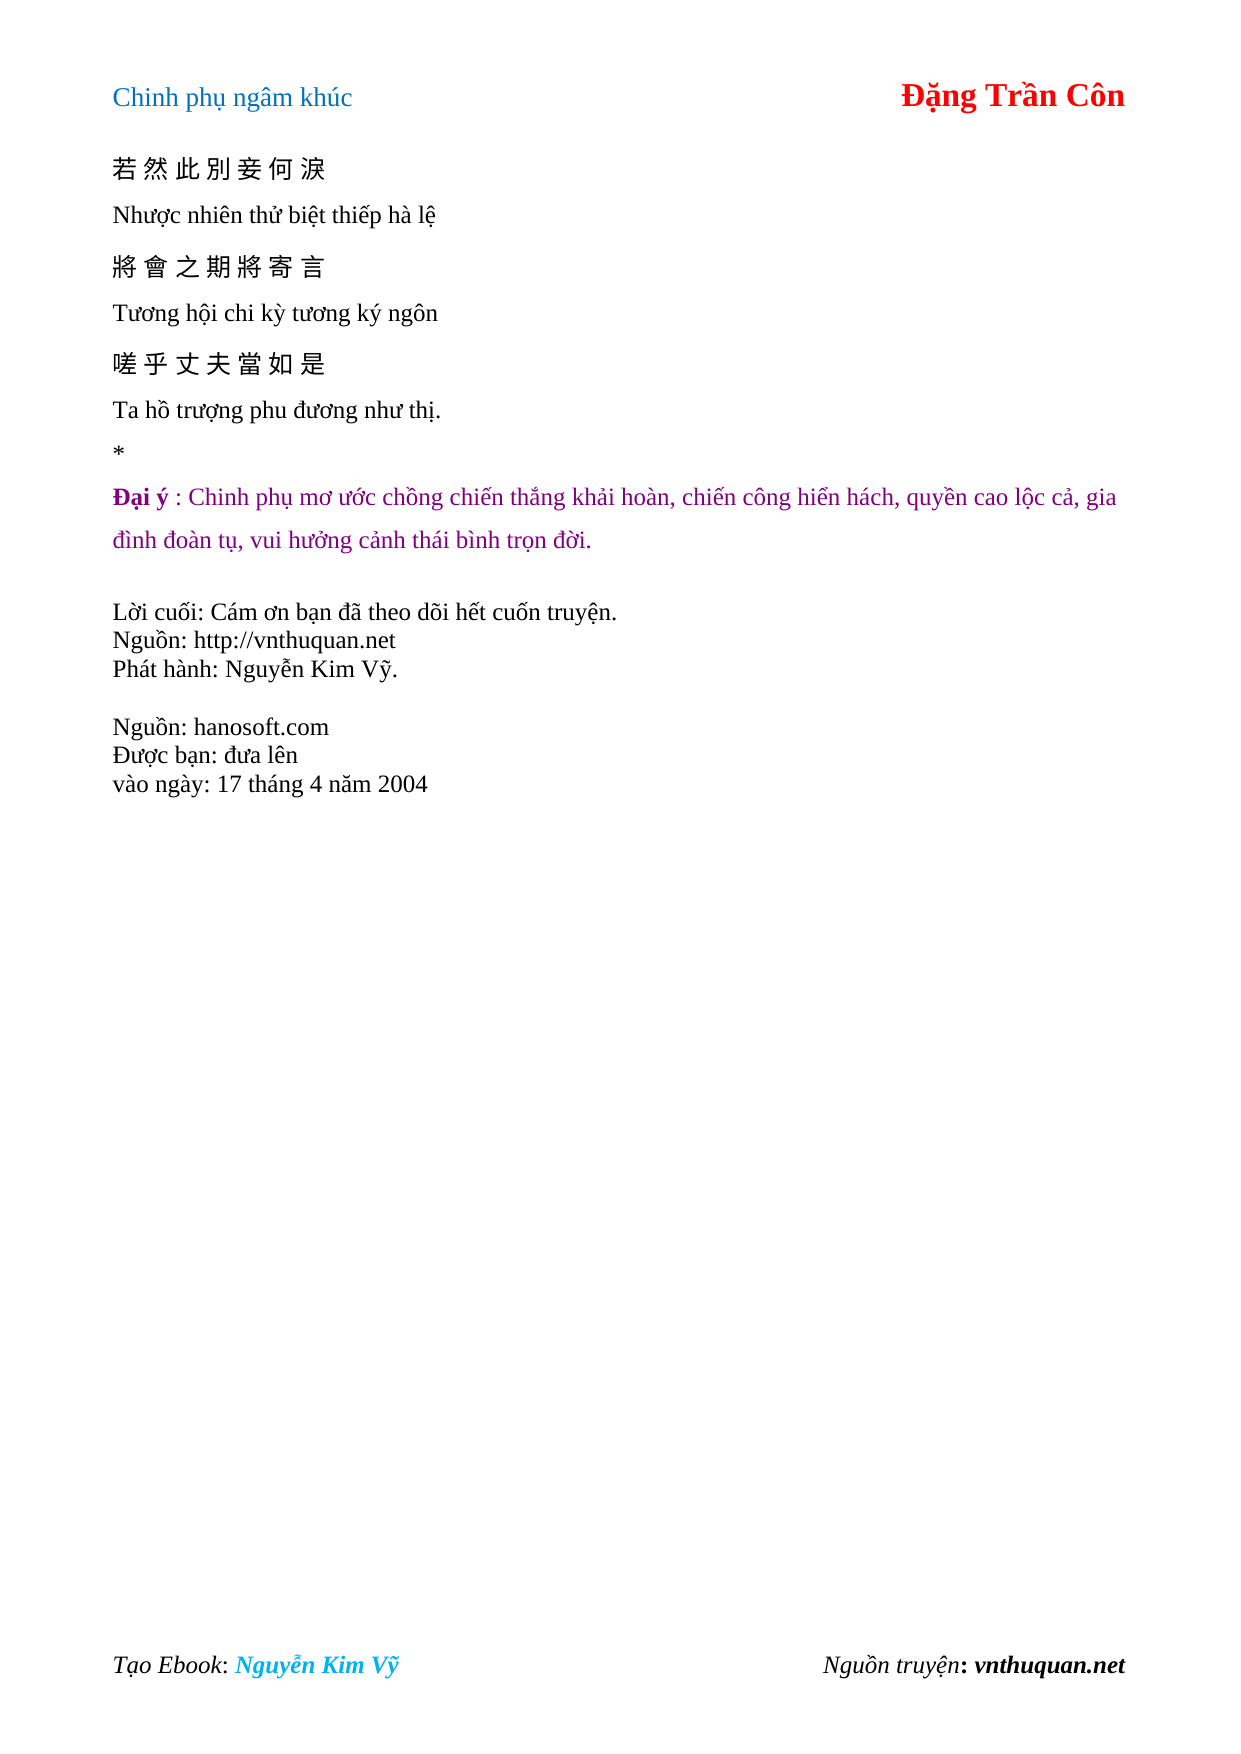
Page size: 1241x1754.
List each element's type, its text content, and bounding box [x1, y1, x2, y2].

text Lời cuối: Cám ơn bạn đã theo dõi hết cuốn truyện. Nguồn: http://vnthuquan.net Phát hành: Nguyễn Kim Vỹ. Nguồn: hanosoft.com Được bạn: đưa lên vào ngày: 17 tháng 4 năm 2004 [112, 568, 1128, 798]
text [112, 150, 1128, 554]
